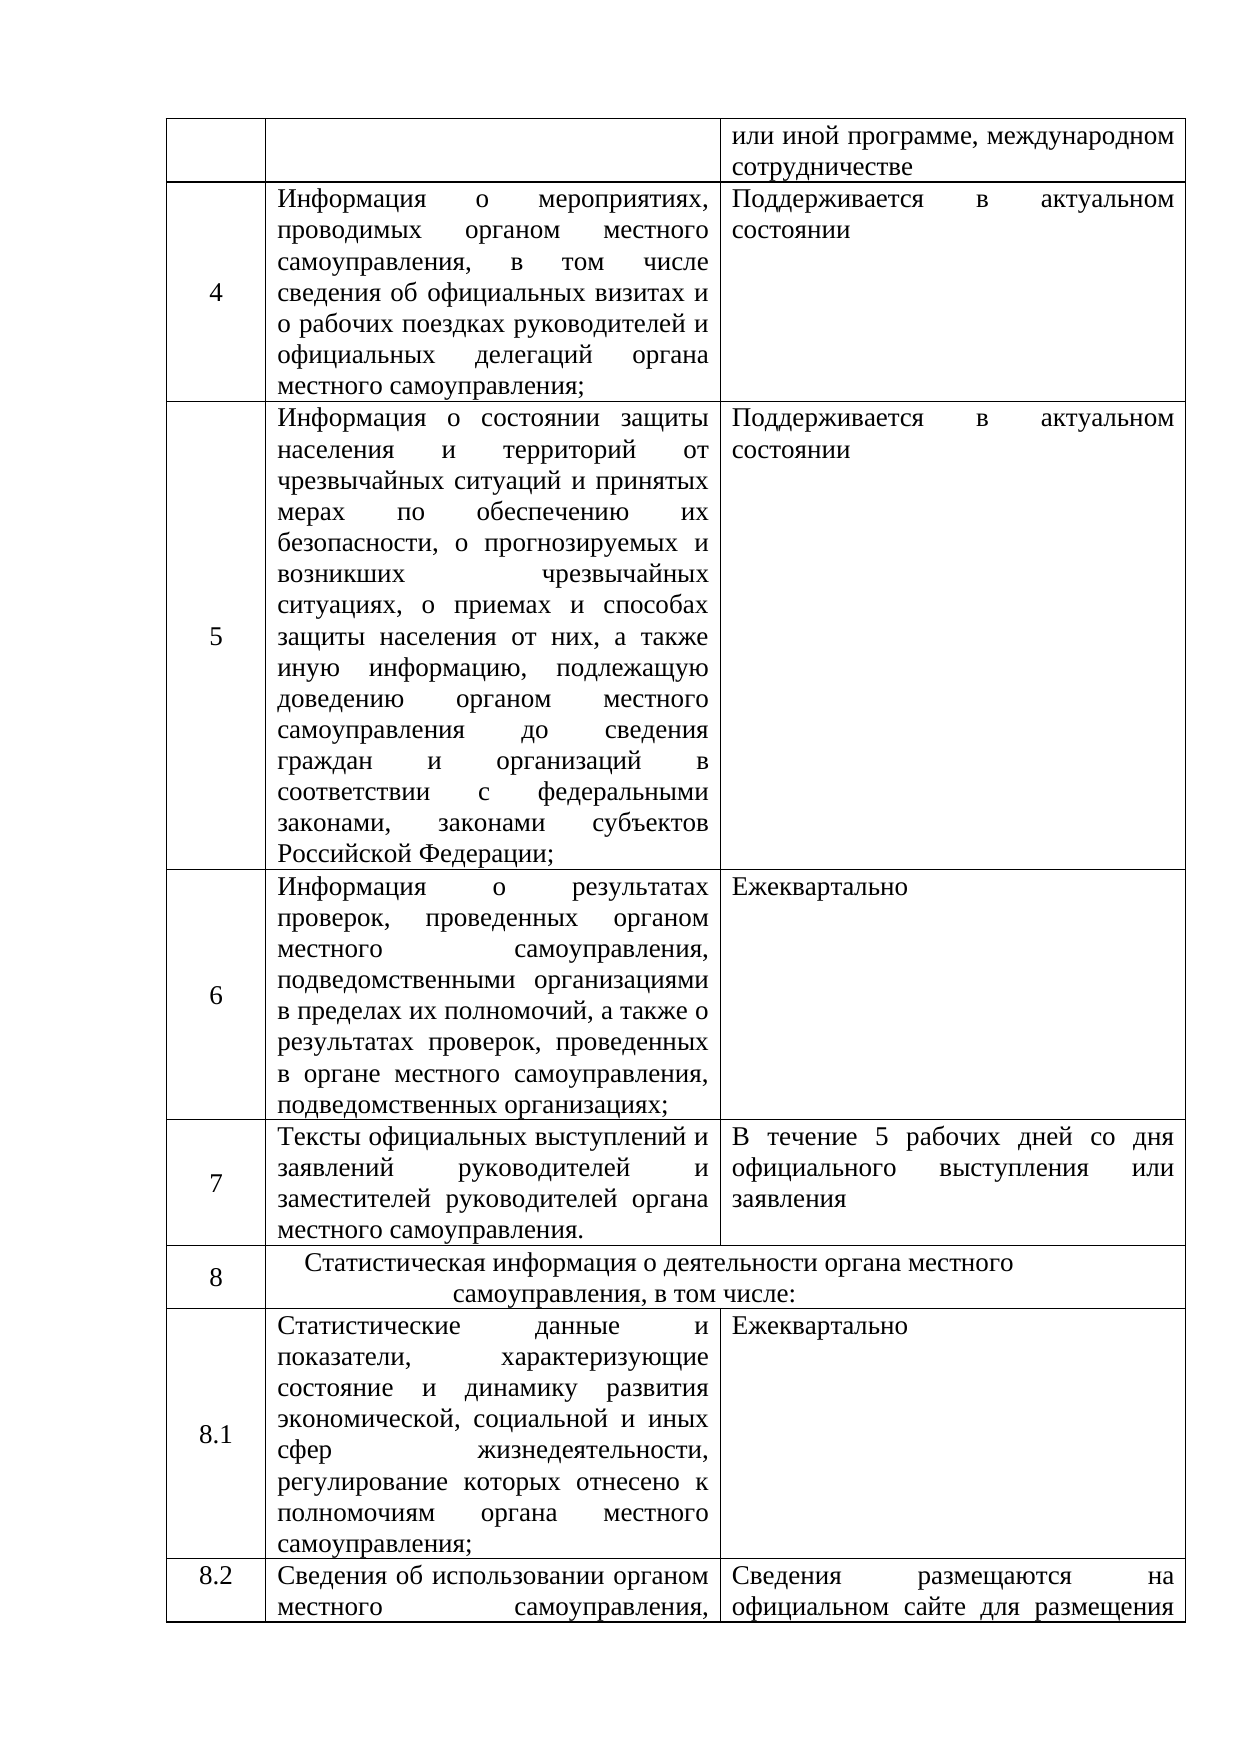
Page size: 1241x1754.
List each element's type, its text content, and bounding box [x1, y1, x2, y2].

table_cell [266, 119, 720, 181]
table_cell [721, 1559, 1185, 1621]
table_cell 8.2 [167, 1559, 265, 1621]
table_cell Статистическая информация о деятельности органа местного самоуправления, в том числе: [266, 1246, 1185, 1308]
table_cell 6 [167, 870, 265, 1119]
table_cell Информация о состоянии защиты населения и территорий от чрезвычайных ситуаций и принятых мерах по обеспечению их безопасности, о прогнозируемых и возникших чрезвычайных ситуациях, о приемах и способах защиты населения от них, а также иную информацию, подлежащую доведению органом местного самоуправления до сведения граждан и организаций в соответствии с федеральными законами, законами субъектов Российской Федерации; [266, 402, 720, 869]
table_cell Статистические данные и показатели, характеризующие состояние и динамику развития экономической, социальной и иных сфер жизнедеятельности, регулирование которых отнесено к полномочиям органа местного самоуправления; [266, 1309, 720, 1558]
table_cell Поддерживается в актуальном состоянии [721, 402, 1185, 869]
table_cell В течение 5 рабочих дней со дня официального выступления или заявления [721, 1120, 1185, 1244]
table_cell Поддерживается в актуальном состоянии [721, 183, 1185, 401]
table_cell Ежеквартально [721, 870, 1185, 1119]
table_cell 8 [167, 1246, 265, 1308]
table_cell 8.1 [167, 1309, 265, 1558]
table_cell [266, 1559, 720, 1621]
table_cell Ежеквартально [721, 1309, 1185, 1558]
table_cell Тексты официальных выступлений и заявлений руководителей и заместителей руководителей органа местного самоуправления. [266, 1120, 720, 1244]
table_cell Информация о мероприятиях, проводимых органом местного самоуправления, в том числе сведения об официальных визитах и о рабочих поездках руководителей и официальных делегаций органа местного самоуправления; [266, 183, 720, 401]
table_cell 4 [167, 183, 265, 401]
table_cell 5 [167, 402, 265, 869]
table_cell 3 [167, 119, 265, 181]
table_cell Информация о результатах проверок, проведенных органом местного самоуправления, подведомственными организациями в пределах их полномочий, а также о результатах проверок, проведенных в органе местного самоуправления, подведомственных организациях; [266, 870, 720, 1119]
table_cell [721, 119, 1185, 181]
table_cell 7 [167, 1120, 265, 1244]
